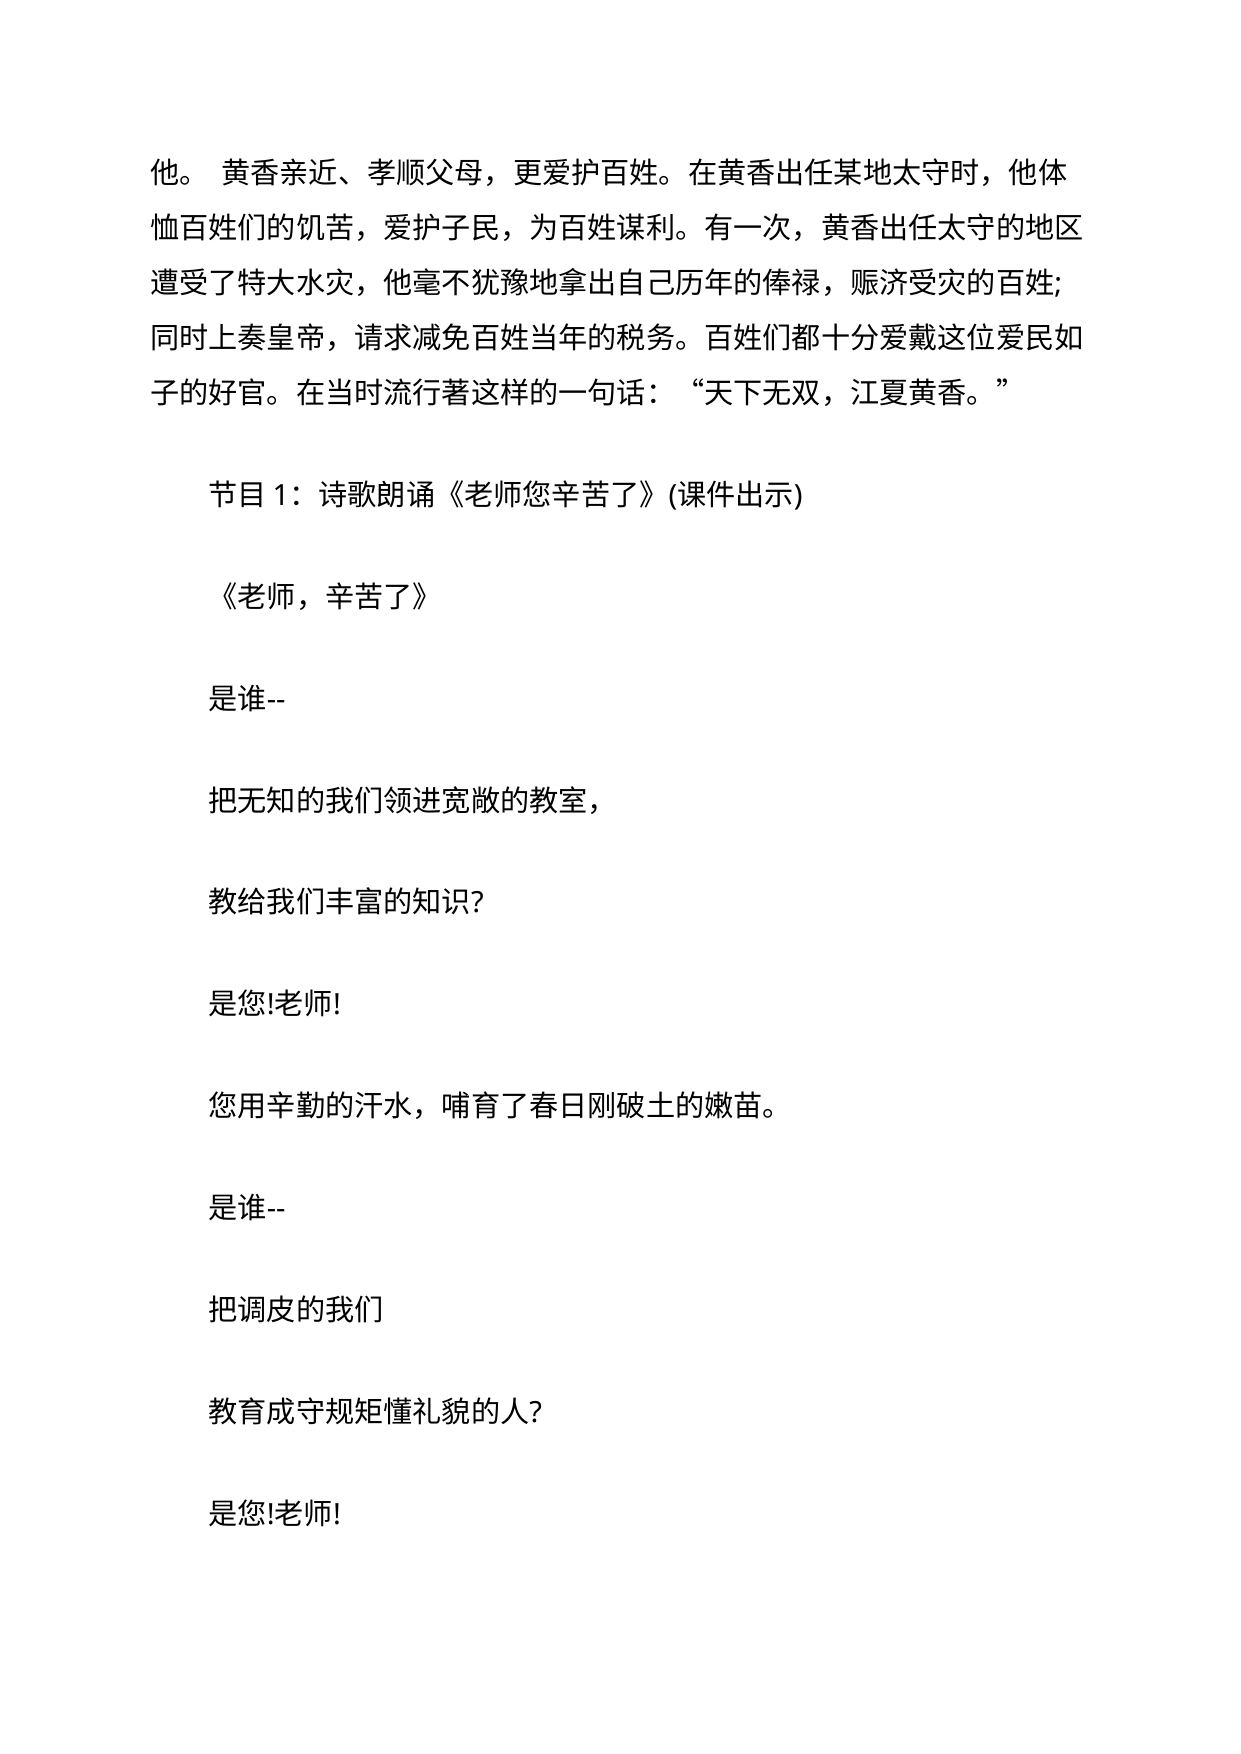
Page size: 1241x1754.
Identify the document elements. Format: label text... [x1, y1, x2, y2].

text 把无知的我们领进宽敞的教室， [150, 777, 1090, 819]
text 节目1：诗歌朗诵《老师您辛苦了》(课件出示) [150, 471, 1090, 514]
text 是谁-- [150, 675, 1090, 718]
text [150, 150, 1090, 412]
text 您用辛勤的汗水，哺育了春日刚破土的嫩苗。 [150, 1083, 1090, 1125]
text 是您!老师! [150, 981, 1090, 1023]
text 《老师，辛苦了》 [150, 573, 1090, 616]
text 教给我们丰富的知识? [150, 879, 1090, 921]
text 把调皮的我们 [150, 1287, 1090, 1329]
text 是您!老师! [150, 1490, 1090, 1533]
text 是谁-- [150, 1185, 1090, 1227]
text 教育成守规矩懂礼貌的人? [150, 1388, 1090, 1431]
